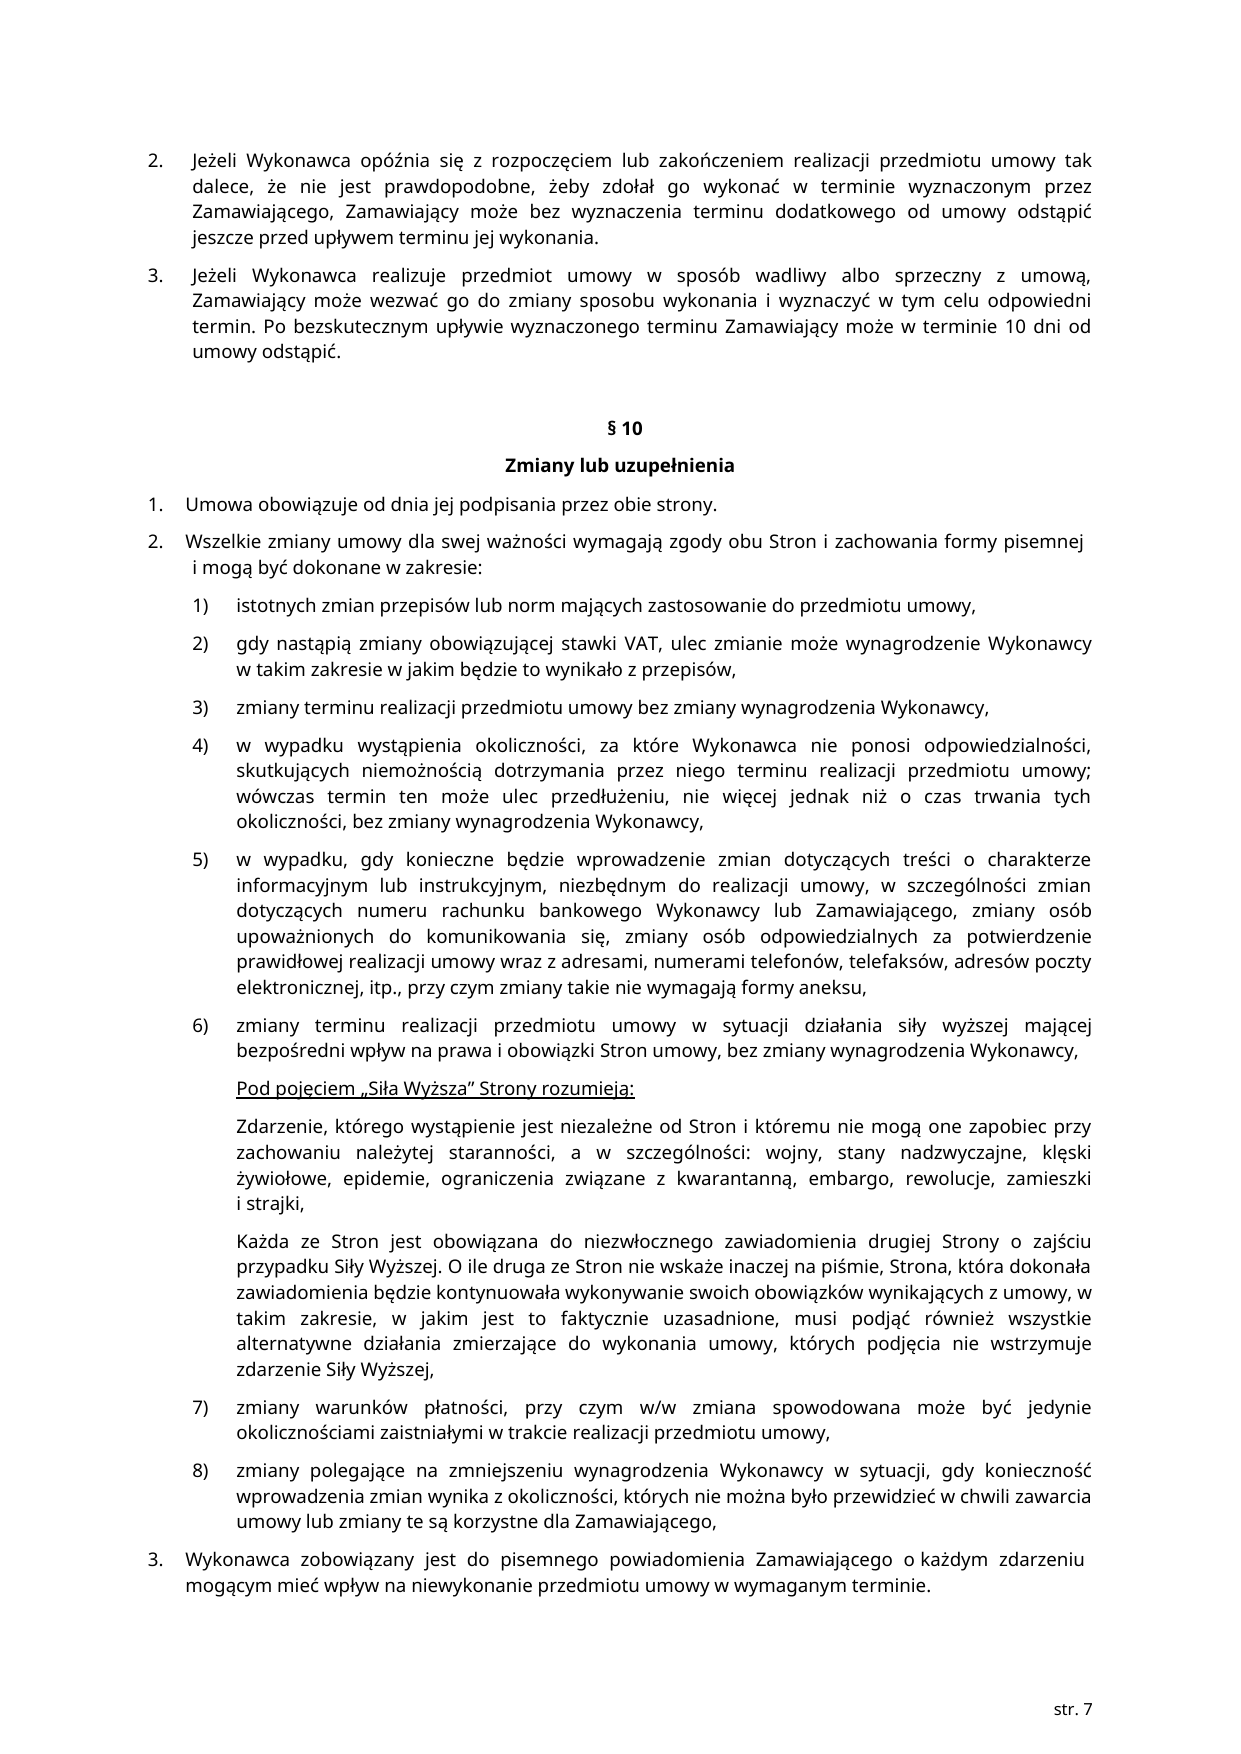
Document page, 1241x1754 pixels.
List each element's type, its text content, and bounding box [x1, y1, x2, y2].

list istotnych zmian przepisów lub norm mających zastosowanie do przedmiotu umowy, [192, 592, 1093, 618]
list zmiany terminu realizacji przedmiotu umowy bez zmiany wynagrodzenia Wykonawcy, [192, 694, 1093, 719]
list Jeżeli Wykonawca opóźnia się z rozpoczęciem lub zakończeniem realizacji przedmiotu umowy tak dalece, że nie jest prawdopodobne, żeby zdołał go wykonać w terminie wyznaczonym przez Zamawiającego, Zamawiający może bez wyznaczenia terminu dodatkowego od umowy odstąpić jeszcze przed upływem terminu jej wykonania. [148, 148, 1093, 250]
text Zmiany lub uzupełnienia [148, 453, 1093, 478]
list Wszelkie zmiany umowy dla swej ważności wymagają zgody obu Stron i zachowania formy pisemnej i mogą być dokonane w zakresie: [148, 529, 1085, 580]
list gdy nastąpią zmiany obowiązującej stawki VAT, ulec zmianie może wynagrodzenie Wykonawcy w takim zakresie w jakim będzie to wynikało z przepisów, [192, 630, 1093, 681]
list zmiany polegające na zmniejszeniu wynagrodzenia Wykonawcy w sytuacji, gdy konieczność wprowadzenia zmian wynika z okoliczności, których nie można było przewidzieć w chwili zawarcia umowy lub zmiany te są korzystne dla Zamawiającego, [192, 1457, 1093, 1534]
list w wypadku, gdy konieczne będzie wprowadzenie zmian dotyczących treści o charakterze informacyjnym lub instrukcyjnym, niezbędnym do realizacji umowy, w szczególności zmian dotyczących numeru rachunku bankowego Wykonawcy lub Zamawiającego, zmiany osób upoważnionych do komunikowania się, zmiany osób odpowiedzialnych za potwierdzenie prawidłowej realizacji umowy wraz z adresami, numerami telefonów, telefaksów, adresów poczty elektronicznej, itp., przy czym zmiany takie nie wymagają formy aneksu, [192, 847, 1093, 1000]
list w wypadku wystąpienia okoliczności, za które Wykonawca nie ponosi odpowiedzialności, skutkujących niemożnością dotrzymania przez niego terminu realizacji przedmiotu umowy; wówczas termin ten może ulec przedłużeniu, nie więcej jednak niż o czas trwania tych okoliczności, bez zmiany wynagrodzenia Wykonawcy, [192, 732, 1093, 834]
text § 10 [148, 415, 1093, 440]
list zmiany terminu realizacji przedmiotu umowy w sytuacji działania siły wyższej mającej bezpośredni wpływ na prawa i obowiązki Stron umowy, bez zmiany wynagrodzenia Wykonawcy, [192, 1012, 1093, 1063]
list Jeżeli Wykonawca realizuje przedmiot umowy w sposób wadliwy albo sprzeczny z umową, Zamawiający może wezwać go do zmiany sposobu wykonania i wyznaczyć w tym celu odpowiedni termin. Po bezskutecznym upływie wyznaczonego terminu Zamawiający może w terminie 10 dni od umowy odstąpić. [148, 262, 1093, 364]
text Zdarzenie, którego wystąpienie jest niezależne od Stron i któremu nie mogą one zapobiec przy zachowaniu należytej staranności, a w szczególności: wojny, stany nadzwyczajne, klęski żywiołowe, epidemie, ograniczenia związane z kwarantanną, embargo, rewolucje, zamieszki i strajki, [192, 1114, 1093, 1216]
list zmiany warunków płatności, przy czym w/w zmiana spowodowana może być jedynie okolicznościami zaistniałymi w trakcie realizacji przedmiotu umowy, [192, 1394, 1093, 1445]
list Umowa obowiązuje od dnia jej podpisania przez obie strony. [148, 491, 1085, 516]
list Wykonawca zobowiązany jest do pisemnego powiadomienia Zamawiającego o każdym zdarzeniu mogącym mieć wpływ na niewykonanie przedmiotu umowy w wymaganym terminie. [148, 1547, 1085, 1598]
text Pod pojęciem „Siła Wyższa” Strony rozumieją: [236, 1076, 1093, 1101]
text Każda ze Stron jest obowiązana do niezwłocznego zawiadomienia drugiej Strony o zajściu przypadku Siły Wyższej. O ile druga ze Stron nie wskaże inaczej na piśmie, Strona, która dokonała zawiadomienia będzie kontynuowała wykonywanie swoich obowiązków wynikających z umowy, w takim zakresie, w jakim jest to faktycznie uzasadnione, musi podjąć również wszystkie alternatywne działania zmierzające do wykonania umowy, których podjęcia nie wstrzymuje zdarzenie Siły Wyższej, [192, 1228, 1093, 1381]
